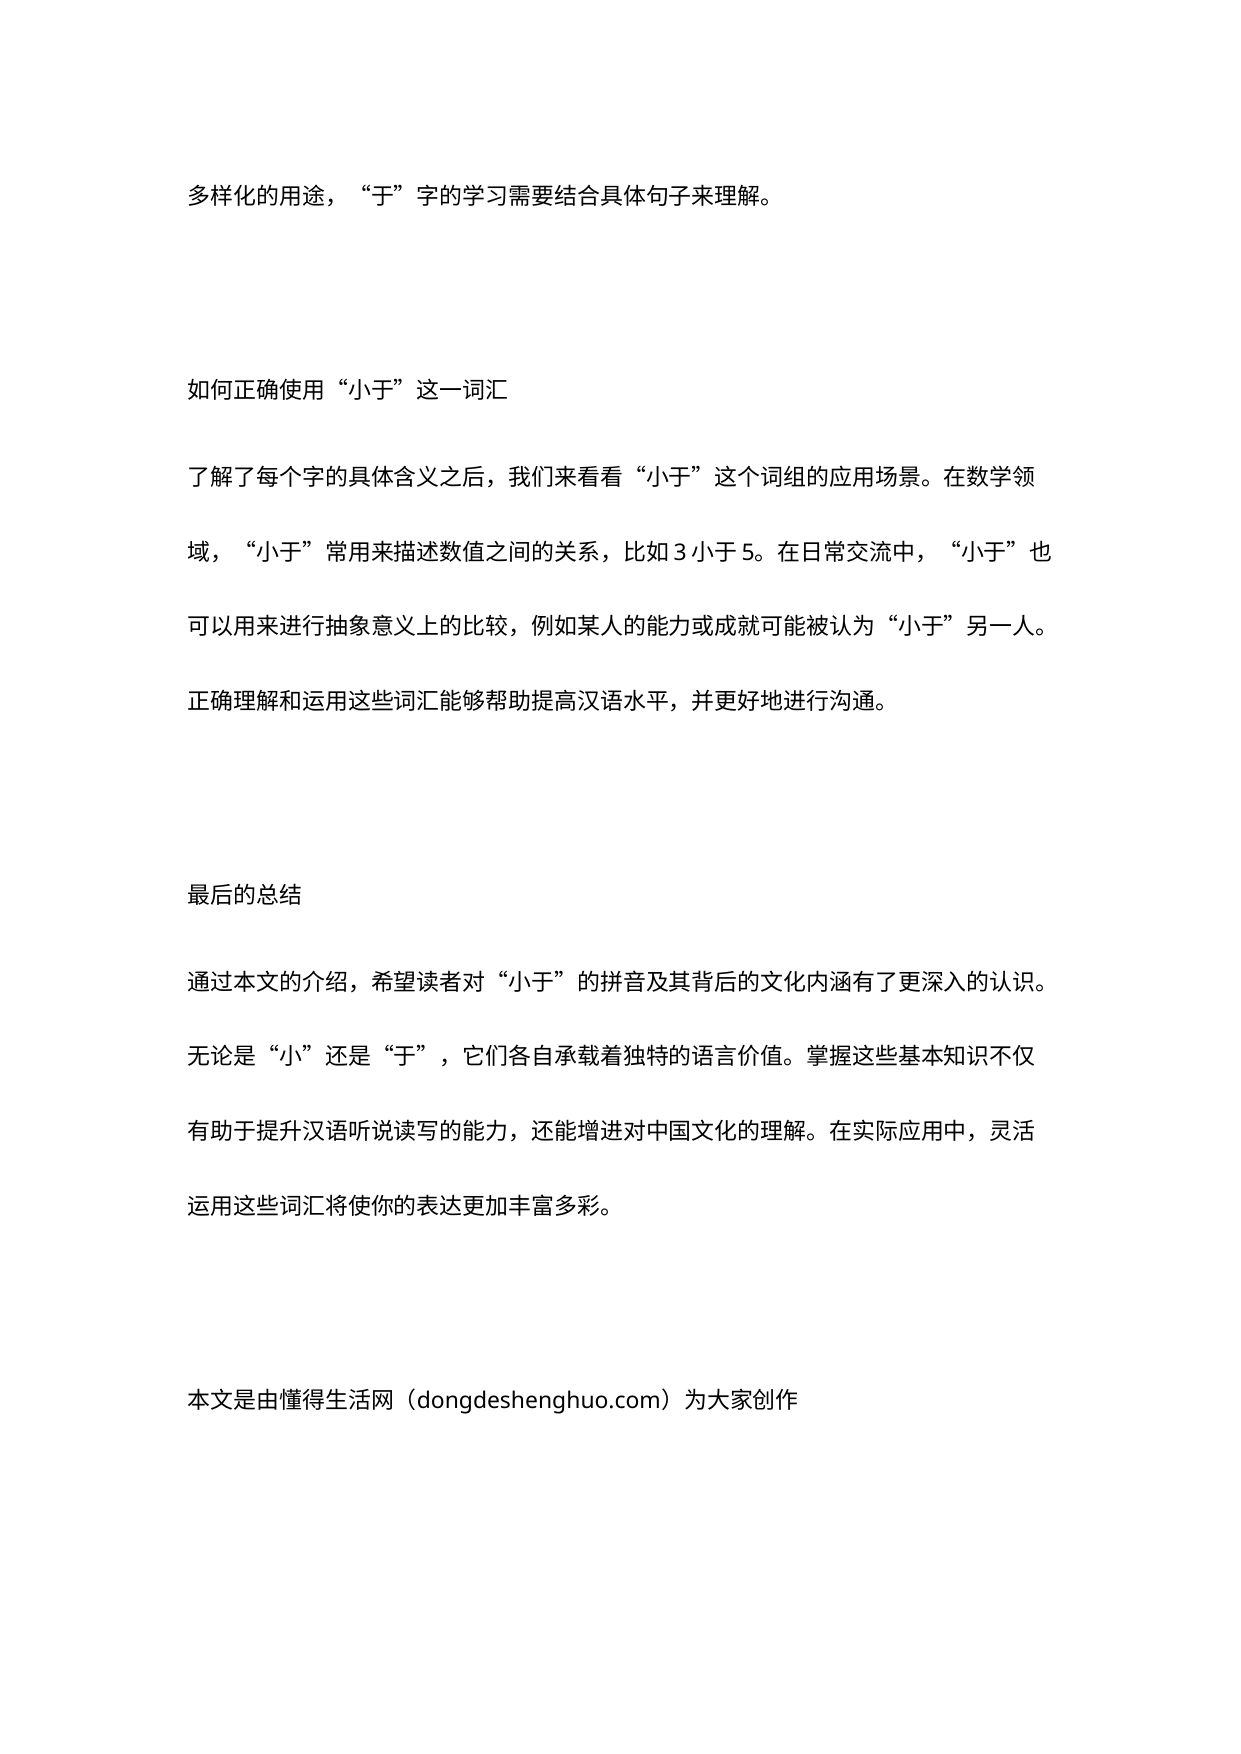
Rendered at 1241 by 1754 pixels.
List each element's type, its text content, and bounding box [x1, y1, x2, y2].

text 最后的总结 [187, 861, 1053, 926]
text 了解了每个字的具体含义之后，我们来看看“小于”这个词组的应用场景。在数学领域，“小于”常用来描述数值之间的关系，比如3小于5。在日常交流中，“小于”也可以用来进行抽象意义上的比较，例如某人的能力或成就可能被认为“小于”另一人。正确理解和运用这些词汇能够帮助提高汉语水平，并更好地进行沟通。 [187, 443, 1053, 732]
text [187, 162, 1053, 227]
text 本文是由懂得生活网（dongdeshenghuo.com）为大家创作 [187, 1366, 1053, 1431]
text 通过本文的介绍，希望读者对“小于”的拼音及其背后的文化内涵有了更深入的认识。无论是“小”还是“于”，它们各自承载着独特的语言价值。掌握这些基本知识不仅有助于提升汉语听说读写的能力，还能增进对中国文化的理解。在实际应用中，灵活运用这些词汇将使你的表达更加丰富多彩。 [187, 948, 1053, 1237]
text 如何正确使用“小于”这一词汇 [187, 356, 1053, 421]
